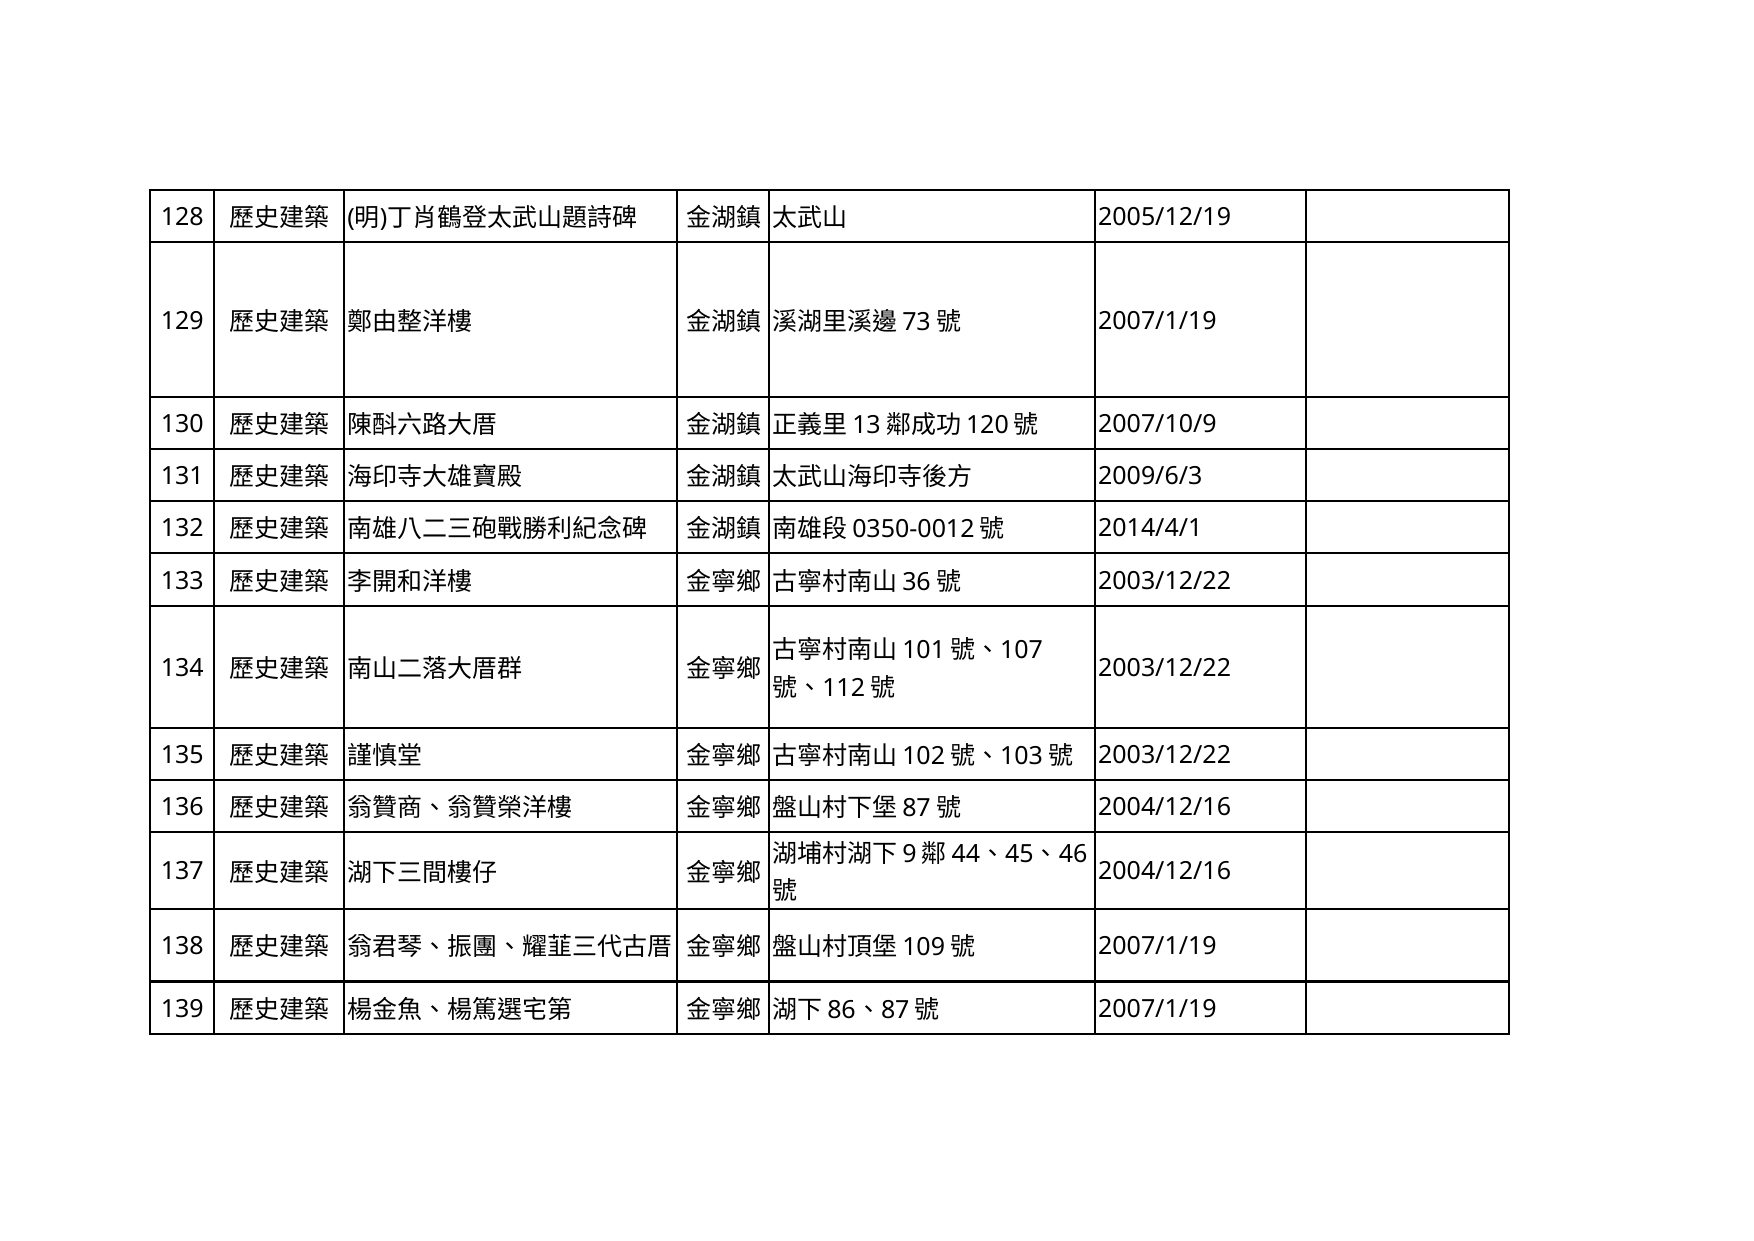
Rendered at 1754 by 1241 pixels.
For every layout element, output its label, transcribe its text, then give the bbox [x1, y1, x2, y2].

table_cell 2007/1/19 [1096, 243, 1305, 396]
table_cell 歷史建築 [215, 398, 343, 447]
table_cell 137 [151, 833, 213, 908]
table_cell 海印寺大雄寶殿 [345, 450, 676, 500]
table_cell 翁贊商、翁贊榮洋樓 [345, 781, 676, 831]
table_cell 金寧鄉 [678, 607, 768, 727]
table_cell 歷史建築 [215, 729, 343, 779]
table_cell 古寧村南山102號、103號 [770, 729, 1094, 779]
table_cell 2003/12/22 [1096, 607, 1305, 727]
table_cell 135 [151, 729, 213, 779]
table_cell 溪湖里溪邊73號 [770, 243, 1094, 396]
table_cell 2003/12/22 [1096, 554, 1305, 605]
table_cell 謹慎堂 [345, 729, 676, 779]
table_cell 136 [151, 781, 213, 831]
table_cell (明)丁肖鶴登太武山題詩碑 [345, 191, 676, 241]
table_cell 楊金魚、楊篤選宅第 [345, 983, 676, 1033]
table_cell 2007/10/9 [1096, 398, 1305, 447]
table_cell 太武山 [770, 191, 1094, 241]
table_cell [1307, 398, 1508, 447]
table_cell [1307, 502, 1508, 552]
table_cell 南雄段0350-0012號 [770, 502, 1094, 552]
table_cell 湖埔村湖下9鄰44、45、46號 [770, 833, 1094, 908]
table_cell 134 [151, 607, 213, 727]
table_cell 金湖鎮 [678, 191, 768, 241]
table_cell 金寧鄉 [678, 983, 768, 1033]
table_cell 盤山村頂堡109號 [770, 910, 1094, 980]
table_cell 2004/12/16 [1096, 781, 1305, 831]
table_cell 129 [151, 243, 213, 396]
table_cell 南雄八二三砲戰勝利紀念碑 [345, 502, 676, 552]
table_cell [1307, 910, 1508, 980]
table_cell 金寧鄉 [678, 729, 768, 779]
table_cell 歷史建築 [215, 502, 343, 552]
table_cell 鄭由整洋樓 [345, 243, 676, 396]
table_cell 太武山海印寺後方 [770, 450, 1094, 500]
table_cell 金寧鄉 [678, 781, 768, 831]
table_cell 湖下三間樓仔 [345, 833, 676, 908]
table_cell 李開和洋樓 [345, 554, 676, 605]
table_cell 古寧村南山101號、107號、112號 [770, 607, 1094, 727]
table_cell 139 [151, 983, 213, 1033]
table_cell 金寧鄉 [678, 910, 768, 980]
table_cell 翁君琴、振團、耀韮三代古厝 [345, 910, 676, 980]
table_cell 2007/1/19 [1096, 983, 1305, 1033]
table_cell 128 [151, 191, 213, 241]
table_cell [1307, 983, 1508, 1033]
table_cell 金湖鎮 [678, 502, 768, 552]
table_cell 歷史建築 [215, 191, 343, 241]
table_cell [1307, 833, 1508, 908]
table_cell 2004/12/16 [1096, 833, 1305, 908]
table_cell 金寧鄉 [678, 554, 768, 605]
table_cell 正義里13鄰成功120號 [770, 398, 1094, 447]
table_cell 歷史建築 [215, 554, 343, 605]
table_cell [1307, 729, 1508, 779]
table_cell 金湖鎮 [678, 243, 768, 396]
table_cell [1307, 781, 1508, 831]
table_cell 歷史建築 [215, 781, 343, 831]
table_cell 138 [151, 910, 213, 980]
table_cell 金湖鎮 [678, 398, 768, 447]
table_cell 132 [151, 502, 213, 552]
table_cell 2014/4/1 [1096, 502, 1305, 552]
table_cell 金寧鄉 [678, 833, 768, 908]
table_cell 2007/1/19 [1096, 910, 1305, 980]
table_cell 歷史建築 [215, 450, 343, 500]
table_cell [1307, 191, 1508, 241]
table_cell 金湖鎮 [678, 450, 768, 500]
table_cell 2009/6/3 [1096, 450, 1305, 500]
table_cell 南山二落大厝群 [345, 607, 676, 727]
table_cell 130 [151, 398, 213, 447]
table_cell 133 [151, 554, 213, 605]
table_cell 古寧村南山36號 [770, 554, 1094, 605]
table_cell 2003/12/22 [1096, 729, 1305, 779]
table_cell 2005/12/19 [1096, 191, 1305, 241]
table_cell 歷史建築 [215, 983, 343, 1033]
table_cell 131 [151, 450, 213, 500]
table_cell 歷史建築 [215, 833, 343, 908]
table_cell [1307, 243, 1508, 396]
table_cell [1307, 607, 1508, 727]
table_cell 盤山村下堡87號 [770, 781, 1094, 831]
table_cell [1307, 554, 1508, 605]
table_cell 歷史建築 [215, 607, 343, 727]
table_cell 歷史建築 [215, 910, 343, 980]
table_cell 湖下86、87號 [770, 983, 1094, 1033]
table_cell [1307, 450, 1508, 500]
table_cell 歷史建築 [215, 243, 343, 396]
table_cell 陳酙六路大厝 [345, 398, 676, 447]
